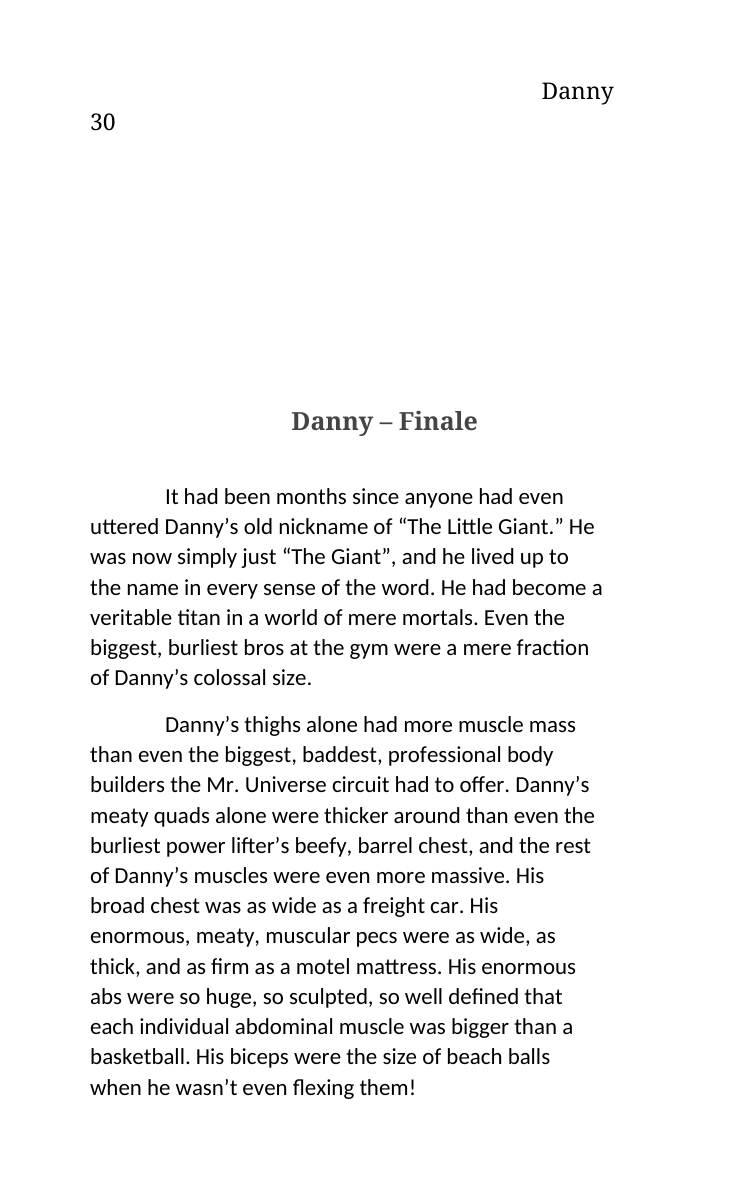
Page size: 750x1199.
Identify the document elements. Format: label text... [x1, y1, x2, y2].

text Danny – Finale [90, 404, 604, 438]
text Danny’s thighs alone had more muscle mass than even the biggest, baddest, professional body builders the Mr. Universe circuit had to offer. Danny’s meaty quads alone were thicker around than even the burliest power lifter’s beefy, barrel chest, and the rest of Danny’s muscles were even more massive. His broad chest was as wide as a freight car. His enormous, meaty, muscular pecs were as wide, as thick, and as firm as a motel mattress. His enormous abs were so huge, so sculpted, so well defined that each individual abdominal muscle was bigger than a basketball. His biceps were the size of beach balls when he wasn’t even flexing them! [90, 710, 604, 1101]
text It had been months since anyone had even uttered Danny’s old nickname of “The Little Giant.” He was now simply just “The Giant”, and he lived up to the name in every sense of the word. He had become a veritable titan in a world of mere mortals. Even the biggest, burliest bros at the gym were a mere fraction of Danny’s colossal size. [90, 482, 604, 691]
